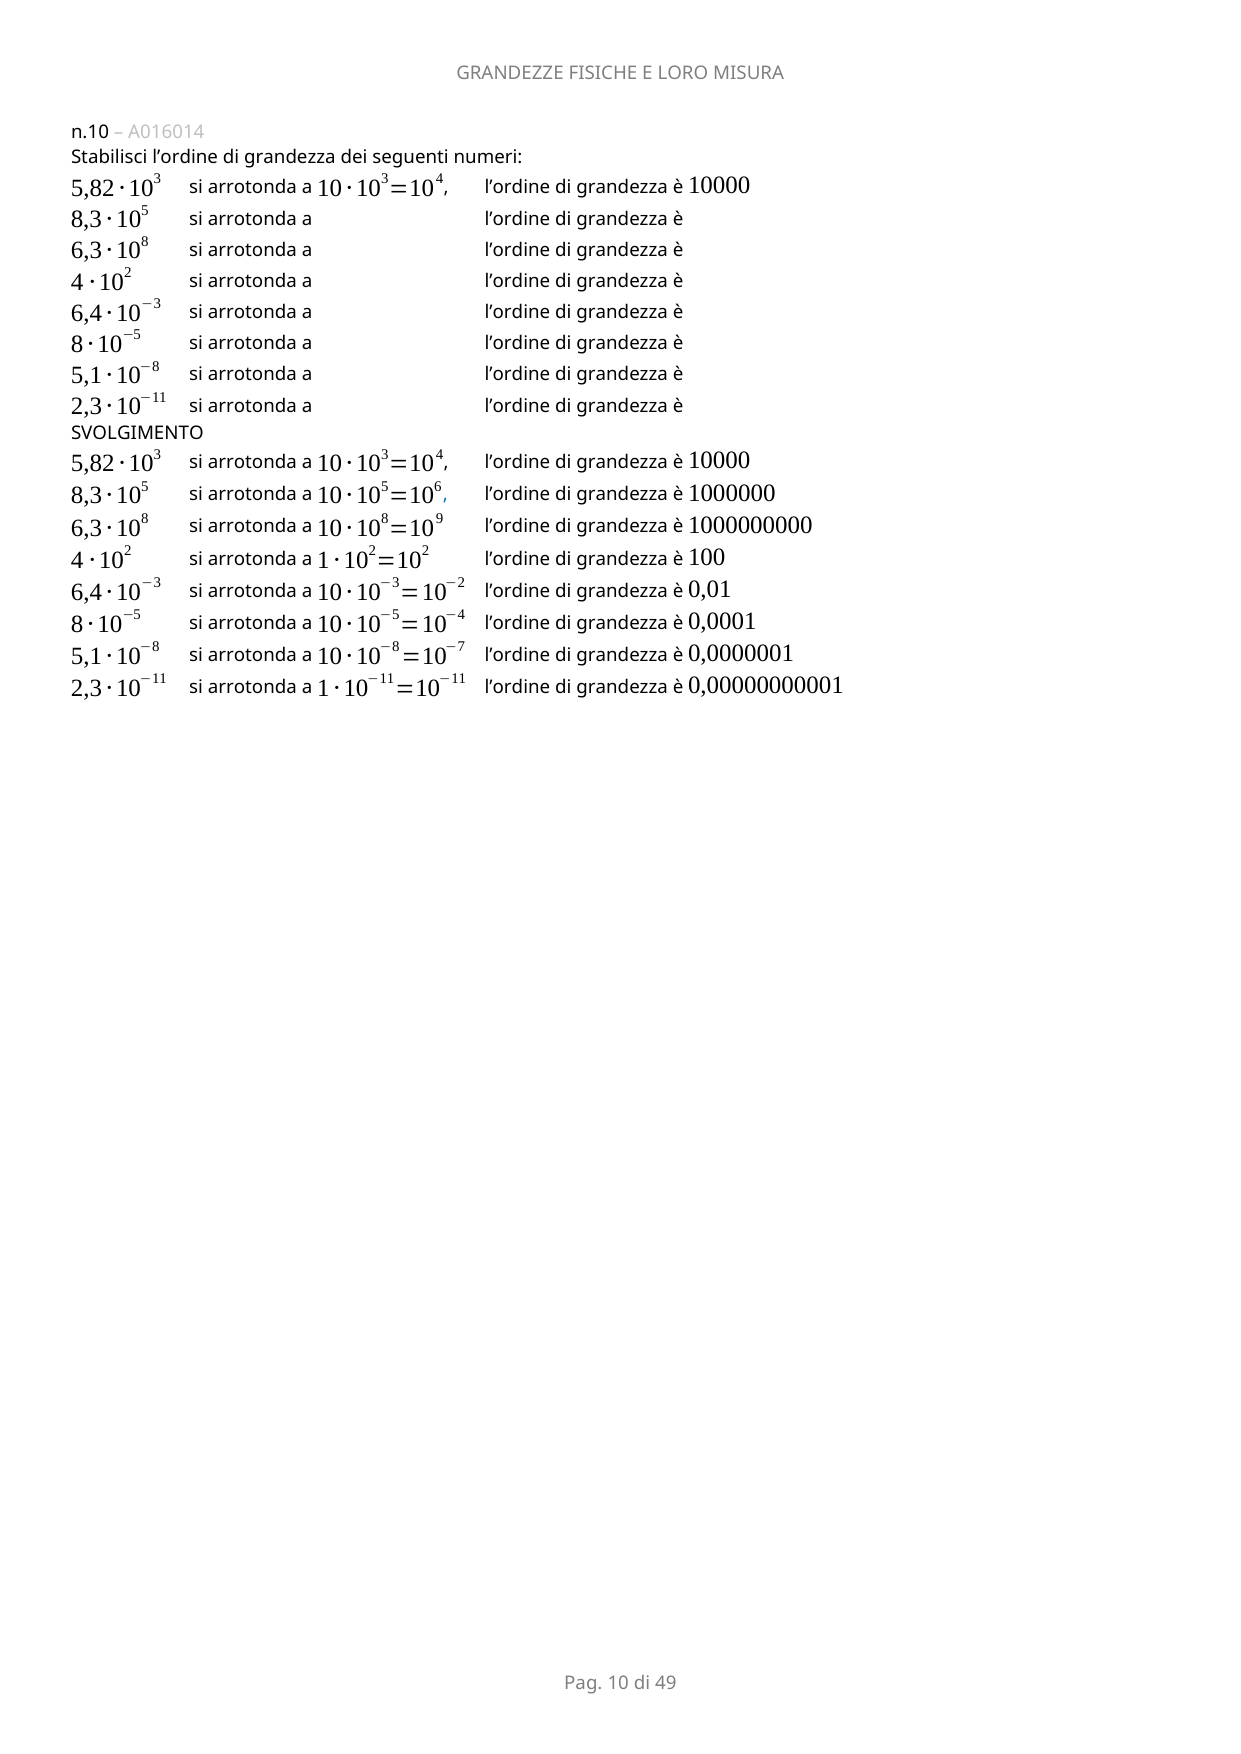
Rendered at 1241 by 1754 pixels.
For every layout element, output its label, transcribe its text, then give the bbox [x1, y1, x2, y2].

text si arrotonda a l’ordine di grandezza è [71, 232, 1169, 263]
text si arrotonda a l’ordine di grandezza è [71, 388, 1169, 419]
text si arrotonda a l’ordine di grandezza è [71, 295, 1169, 326]
text si arrotonda a l’ordine di grandezza è [71, 263, 1169, 295]
text si arrotonda a l’ordine di grandezza è [71, 637, 1169, 669]
text si arrotonda a l’ordine di grandezza è [71, 201, 1169, 232]
text si arrotonda a l’ordine di grandezza è [71, 605, 1169, 637]
text si arrotonda a l’ordine di grandezza è [71, 326, 1169, 357]
text SVOLGIMENTO [71, 419, 1169, 445]
text si arrotonda a , l’ordine di grandezza è [71, 169, 1169, 201]
text si arrotonda a l’ordine di grandezza è [71, 669, 1169, 701]
text n.10 – A016014 [71, 118, 1169, 144]
text si arrotonda a l’ordine di grandezza è [71, 573, 1169, 605]
text Stabilisci l’ordine di grandezza dei seguenti numeri: [71, 144, 1169, 169]
text si arrotonda a l’ordine di grandezza è [71, 357, 1169, 388]
text si arrotonda a l’ordine di grandezza è [71, 509, 1169, 541]
text si arrotonda a , l’ordine di grandezza è [71, 445, 1169, 477]
text si arrotonda a l’ordine di grandezza è [71, 541, 1169, 573]
text si arrotonda a , l’ordine di grandezza è [71, 477, 1169, 509]
